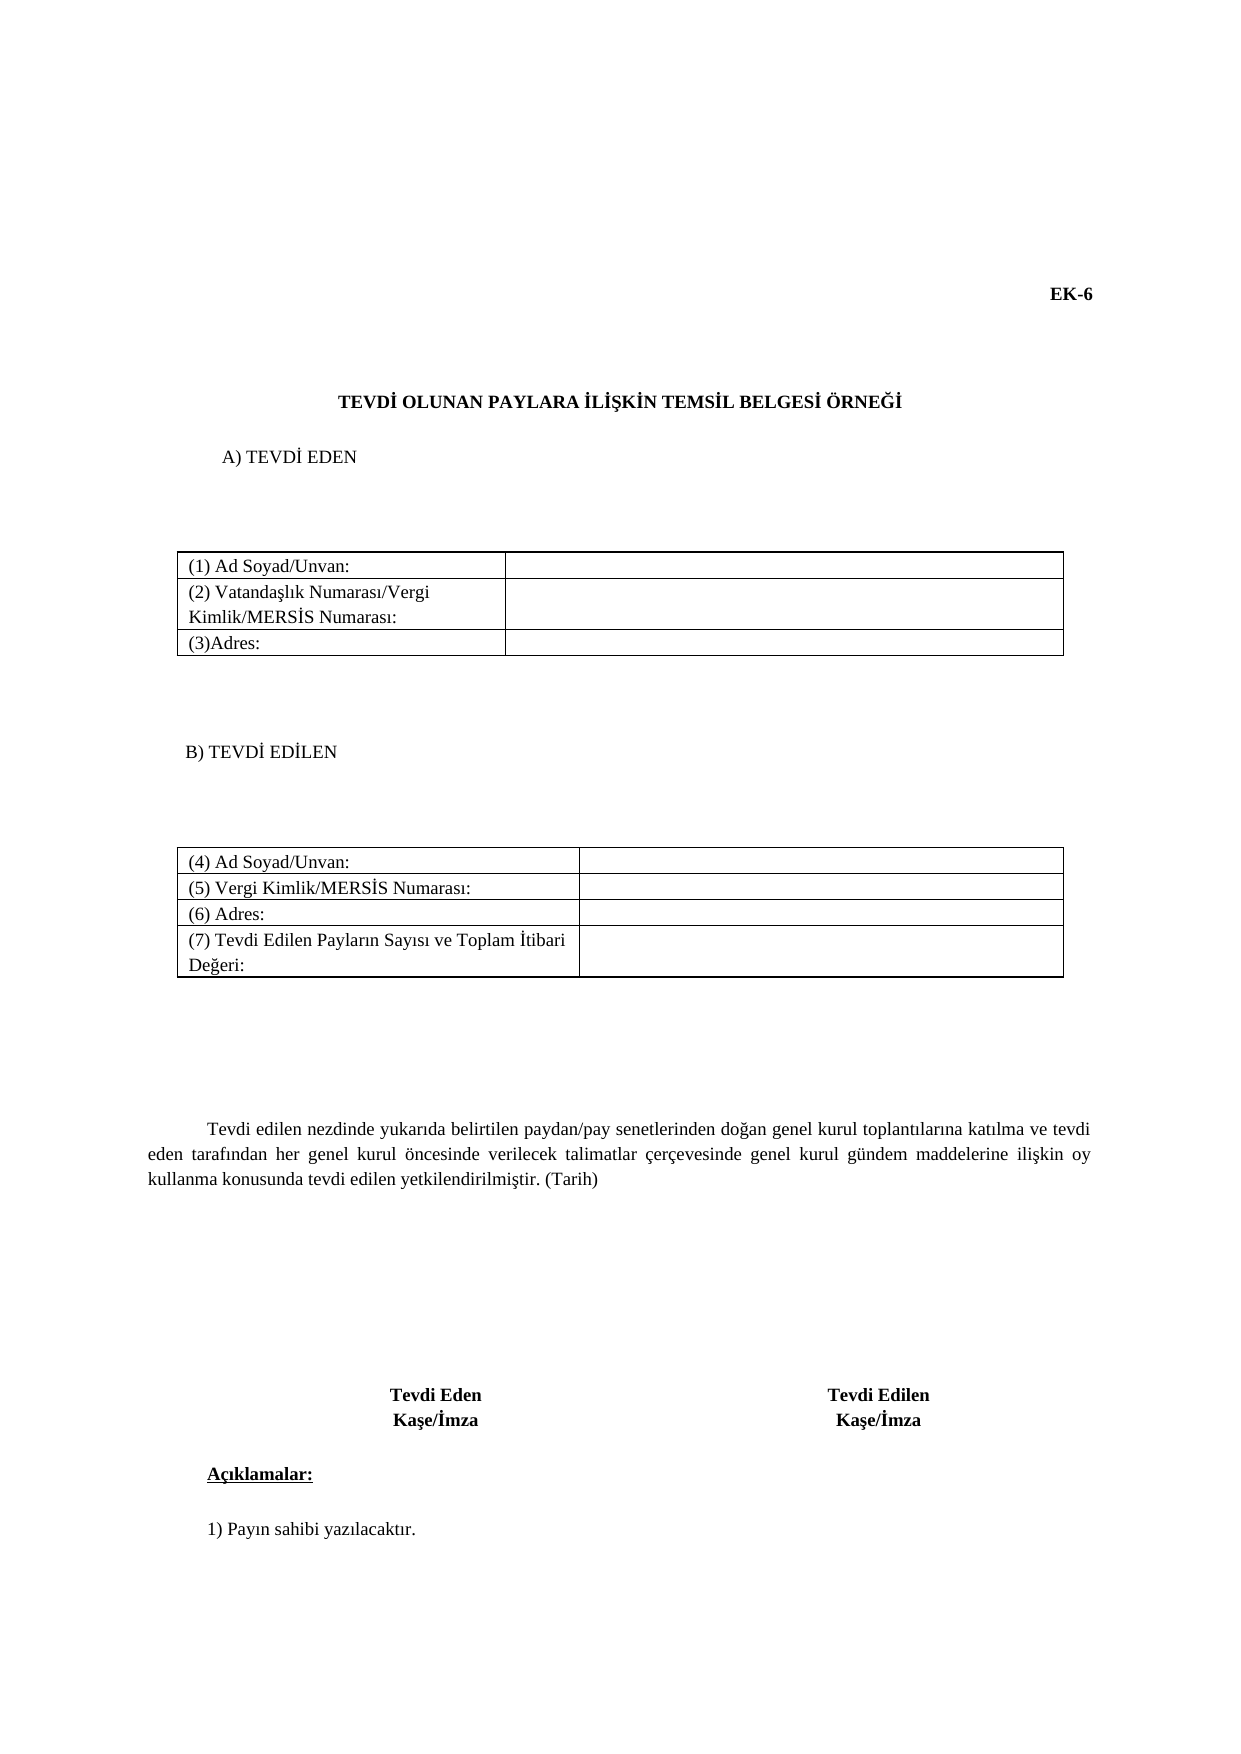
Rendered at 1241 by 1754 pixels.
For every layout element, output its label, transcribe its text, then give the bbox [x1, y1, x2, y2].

table_cell Kaşe/İmza [620, 1407, 1063, 1432]
table_header (1) Ad Soyad/Unvan: [178, 553, 505, 577]
text A) TEVDİ EDEN [222, 443, 1092, 468]
table_cell [506, 579, 1063, 628]
table_header Tevdi Eden [177, 1382, 620, 1407]
table_cell (3)Adres: [178, 630, 505, 654]
table_cell (6) Adres: [178, 900, 579, 925]
text EK-6 [148, 281, 1092, 306]
table_header [580, 848, 1063, 873]
table_cell [506, 630, 1063, 654]
table_cell (2) Vatandaşlık Numarası/Vergi Kimlik/MERSİS Numarası: [178, 579, 505, 628]
table_header (4) Ad Soyad/Unvan: [178, 848, 579, 873]
text Tevdi edilen nezdinde yukarıda belirtilen paydan/pay senetlerinden doğan genel kurul toplantılarına katılma ve tevdi eden tarafından her genel kurul öncesinde verilecek talimatlar çerçevesinde genel kurul gündem maddelerine ilişkin oy kullanma konusunda tevdi edilen yetkilendirilmiştir. (Tarih) [148, 1115, 1092, 1190]
text 1) Payın sahibi yazılacaktır. [148, 1515, 1092, 1540]
table_cell [580, 900, 1063, 925]
text B) TEVDİ EDİLEN [185, 739, 1092, 764]
table_cell Kaşe/İmza [177, 1407, 620, 1432]
table_header Tevdi Edilen [620, 1382, 1063, 1407]
table_header [506, 553, 1063, 577]
text TEVDİ OLUNAN PAYLARA İLİŞKİN TEMSİL BELGESİ ÖRNEĞİ [148, 389, 1092, 414]
table_cell (7) Tevdi Edilen Payların Sayısı ve Toplam İtibari Değeri: [178, 926, 579, 976]
table_cell (5) Vergi Kimlik/MERSİS Numarası: [178, 874, 579, 899]
table_cell [580, 874, 1063, 899]
table_cell [580, 926, 1063, 976]
text Açıklamalar: [148, 1461, 1092, 1486]
